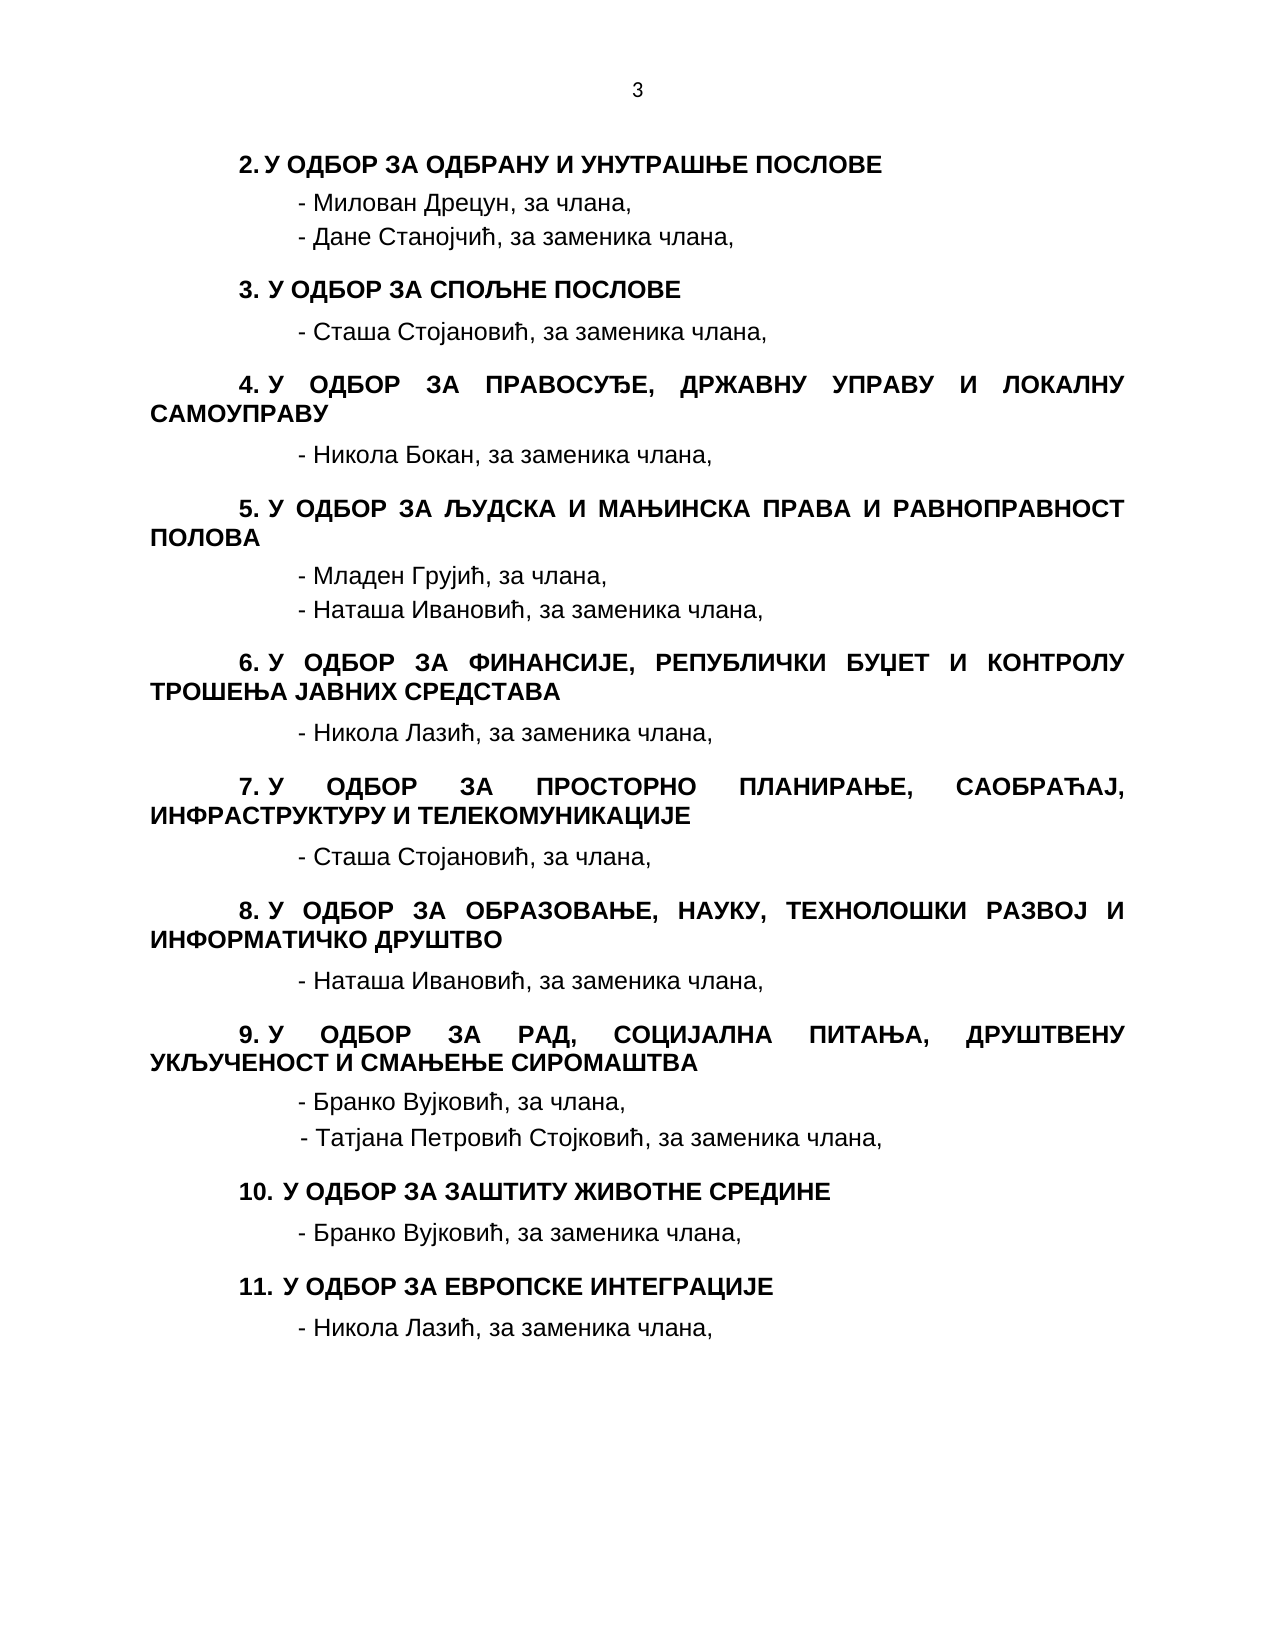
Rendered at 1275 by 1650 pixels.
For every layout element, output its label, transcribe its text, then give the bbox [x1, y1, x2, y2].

text - Бранко Вујковић, за члана, [150, 1089, 1125, 1115]
list - Сташа Стојановић, за заменика члана, [225, 317, 1125, 345]
text 7. У ОДБОР ЗА ПРОСТОРНО ПЛАНИРАЊЕ, САОБРАЋАЈ, ИНФРАСТРУКТУРУ И ТЕЛЕКОМУНИКАЦИЈЕ [150, 772, 1125, 829]
text 8. У ОДБОР ЗА ОБРАЗОВАЊЕ, НАУКУ, ТЕХНОЛОШКИ РАЗВОЈ И ИНФОРМАТИЧКО ДРУШТВО [150, 896, 1125, 953]
text 5. У ОДБОР ЗА ЉУДСКА И МАЊИНСКА ПРАВА И РАВНОПРАВНОСТ ПОЛОВА [150, 494, 1125, 552]
text - Наташа Ивановић, за заменика члана, [150, 598, 1125, 623]
text 9. У ОДБОР ЗА РАД, СОЦИЈАЛНА ПИТАЊА, ДРУШТВЕНУ УКЉУЧЕНОСТ И СМАЊЕЊЕ СИРОМАШТВА [150, 1019, 1125, 1077]
text - Никола Лазић, за заменика члана, [150, 1313, 1125, 1342]
text - Никола Лазић, за заменика члана, [150, 718, 1125, 747]
text - Младен Грујић, за члана, [150, 564, 1125, 589]
list - Татјана Петровић Стојковић, за заменика члана, [225, 1123, 1125, 1152]
text - Наташа Ивановић, за заменика члана, [150, 966, 1125, 994]
text - Сташа Стојановић, за члана, [150, 842, 1125, 871]
text - Дане Станојчић, за заменика члана, [150, 225, 1125, 250]
text 3. У ОДБОР ЗА СПОЉНЕ ПОСЛОВЕ [150, 275, 1125, 304]
text 11. У ОДБОР ЗА ЕВРОПСКЕ ИНТЕГРАЦИЈЕ [150, 1272, 1125, 1301]
list У ОДБОР ЗА ОДБРАНУ И УНУТРАШЊЕ ПОСЛОВЕ [239, 150, 1125, 179]
text - Милован Дрецун, за члана, [150, 191, 1125, 217]
text 6. У ОДБОР ЗА ФИНАНСИЈЕ, РЕПУБЛИЧКИ БУЏЕТ И КОНТРОЛУ ТРОШЕЊА ЈАВНИХ СРЕДСТАВА [150, 648, 1125, 706]
text 10. У ОДБОР ЗА ЗАШТИТУ ЖИВОТНЕ СРЕДИНЕ [150, 1177, 1125, 1206]
text - Бранко Вујковић, за заменика члана, [150, 1218, 1125, 1247]
text 4. У ОДБОР ЗА ПРАВОСУЂЕ, ДРЖАВНУ УПРАВУ И ЛОКАЛНУ САМОУПРАВУ [150, 370, 1125, 428]
list - Никола Бокан, за заменика члана, [225, 440, 1125, 469]
